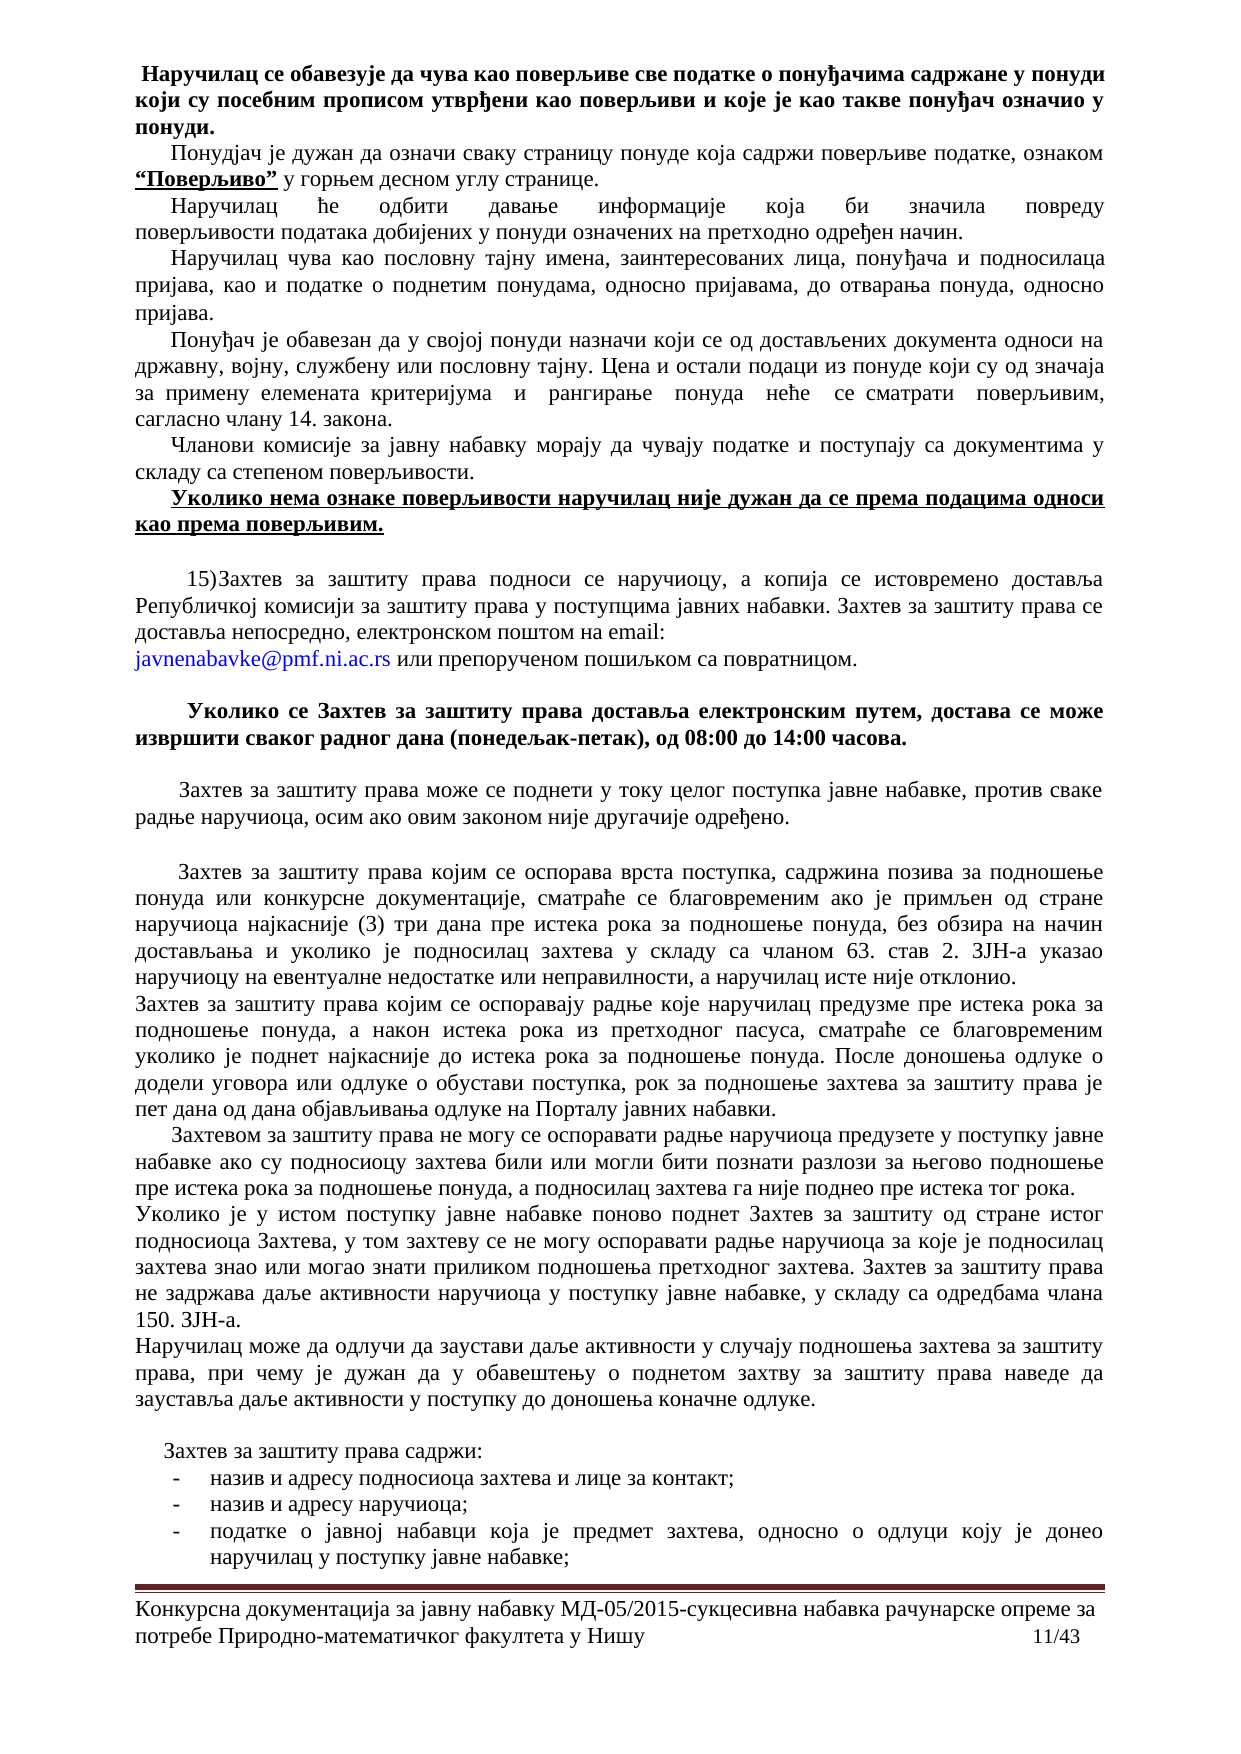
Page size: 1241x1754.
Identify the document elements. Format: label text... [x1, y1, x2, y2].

text Чланови комисије за јавну набавку морају да чувају податке и поступају са документима у складу са степеном поверљивости. [135, 431, 1105, 484]
text Захтев за заштиту права којим се оспорава врста поступка, садржина позива за подношење понуда или конкурсне документације, сматраће се благовременим ако је примљен од стране наручиоца најкасније (3) три дана пре истека рока за подношење понуда, без обзира на начин достављања и уколико је подносилац захтева у складу са чланом 63. став 2. ЗЈН-а указао наручиоцу на евентуалне недостатке или неправилности, а наручилац исте није отклонио. [135, 858, 1105, 989]
list назив и адресу подносиоца захтева и лице за контакт; [172, 1464, 1105, 1490]
text Наручилац чува као пословну тајну имена, заинтересованих лица, понуђача и подносилаца пријава, као и податке о поднетим понудама, односно пријавама, до отварања понуда, односно пријава. [135, 244, 1105, 326]
text Наручилац ће одбити давање информације која би значила повреду поверљивости података добијених у понуди означених на претходно одређен начин. [135, 192, 1105, 244]
text javnenabavke@pmf.ni.ac.rs или препорученом пошиљком са повратницом. [135, 644, 1105, 671]
text Понудјач је дужан да означи сваку страницу понуде која садржи поверљиве податке, ознаком “Поверљиво” у горњем десном углу странице. [135, 139, 1105, 192]
text Уколико се Захтев за заштиту права доставља електронским путем, достава се може извршити сваког радног дана (понедељак-петак), од 08:00 до 14:00 часова. [135, 697, 1105, 750]
text Понуђач је обавезан да у својој понуди назначи који се од достављених документа односи на државну, војну, службену или пословну тајну. Цена и остали подаци из понуде који су од значаја за примену елемената критеријума и рангирање понуда неће се сматрати поверљивим, сагласно члану 14. закона. [135, 326, 1105, 431]
text Захтев за заштиту права којим се оспоравају радње које наручилац предузме пре истека рока за подношење понуда, а након истека рока из претходног пасуса, сматраће се благовременим уколико је поднет најкасније до истека рока за подношење понуда. После доношења одлуке о додели уговора или одлуке о обустави поступка, рок за подношење захтева за заштиту права је пет дана од дана објављивања одлуке на Порталу јавних набавки. [135, 989, 1105, 1121]
text Наручилац се обавезује да чува као поверљиве све податке о понуђачима садржане у понуди који су посебним прописом утврђени као поверљиви и које је као такве понуђач означио у понуди. [135, 60, 1105, 139]
text Захтев за заштиту права може се поднети у току целог поступка јавне набавке, против сваке радње наручиоца, осим ако овим законом није другачије одређено. [135, 776, 1105, 829]
text Уколико нема ознаке поверљивости наручилац није дужан да се према подацима односи као према поверљивим. [135, 484, 1105, 537]
text Наручилац може да одлучи да заустави даље активности у случају подношења захтева за заштиту права, при чему је дужан да у обавештењу о поднетом захтву за заштиту права наведе да зауставља даље активности у поступку до доношења коначне одлуке. [135, 1332, 1105, 1411]
text Уколико је у истом поступку јавне набавке поново поднет Захтев за заштиту од стране истог подносиоца Захтева, у том захтеву се не могу оспоравати радње наручиоца за које је подносилац захтева знао или могао знати приликом подношења претходног захтева. Захтев за заштиту права не задржава даље активности наручиоца у поступку јавне набавке, у складу са одредбама члана 150. ЗЈН-а. [135, 1200, 1105, 1332]
text Захтевом за заштиту права не могу се оспоравати радње наручиоца предузете у поступку јавне набавке ако су подносиоцу захтева били или могли бити познати разлози за његово подношење пре истека рока за подношење понуда, а подносилац захтева га није поднео пре истека тог рока. [135, 1121, 1105, 1200]
text Захтев за заштиту права садржи: [135, 1438, 1105, 1464]
text 15) Захтев за заштиту права подноси се наручиоцу, а копија се истовремено доставља Републичкој комисији за заштиту права у поступцима јавних набавки. Захтев за заштиту права се доставља непосредно, електронском поштом на email: [135, 566, 1105, 644]
list податке о јавној набавци која је предмет захтева, односно о одлуци коју је донео наручилац у поступку јавне набавке; [172, 1517, 1105, 1569]
list назив и адресу наручиоца; [172, 1490, 1105, 1517]
